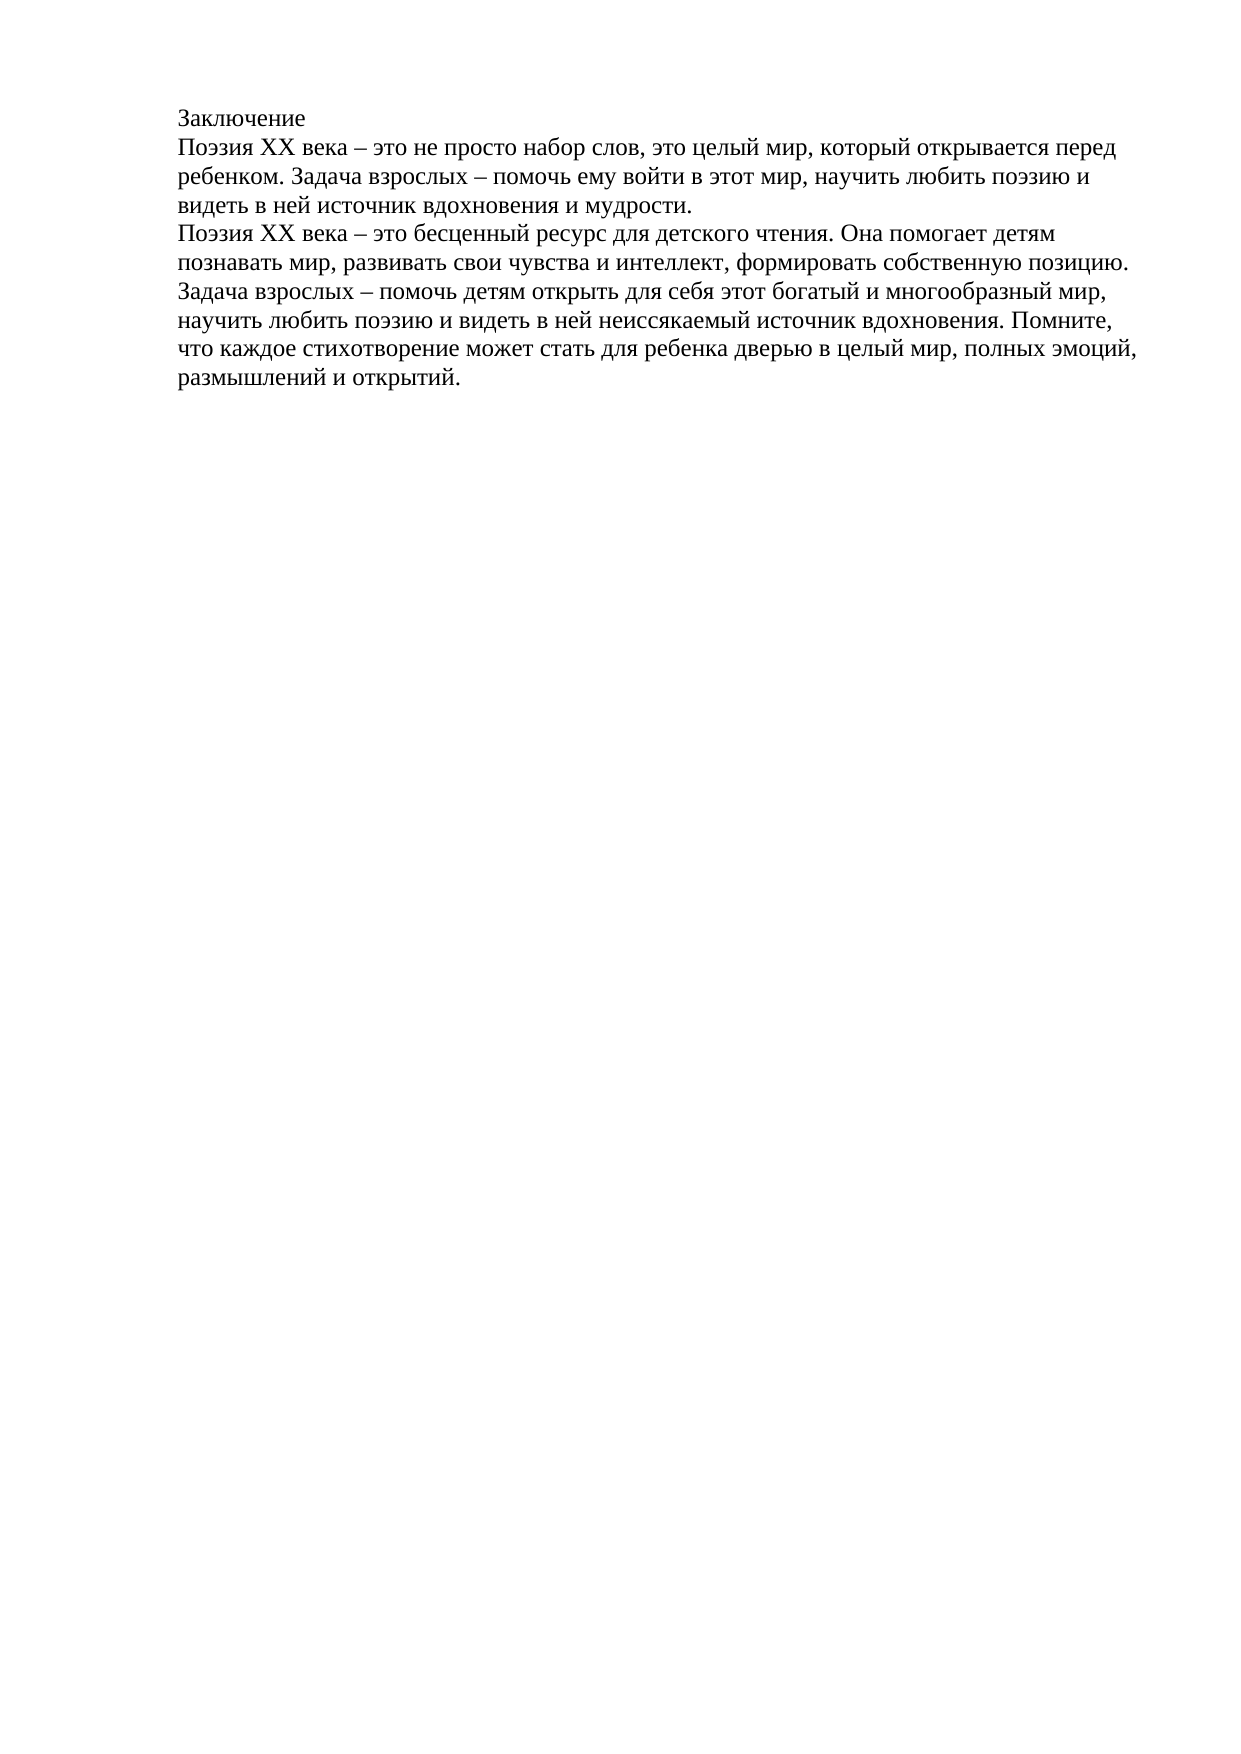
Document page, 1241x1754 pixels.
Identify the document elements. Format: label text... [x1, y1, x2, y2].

text Поэзия XX века – это бесценный ресурс для детского чтения. Она помогает детям познавать мир, развивать свои чувства и интеллект, формировать собственную позицию. Задача взрослых – помочь детям открыть для себя этот богатый и многообразный мир, научить любить поэзию и видеть в ней неиссякаемый источник вдохновения. Помните, что каждое стихотворение может стать для ребенка дверью в целый мир, полных эмоций, размышлений и открытий. [177, 218, 1152, 419]
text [177, 103, 1152, 218]
